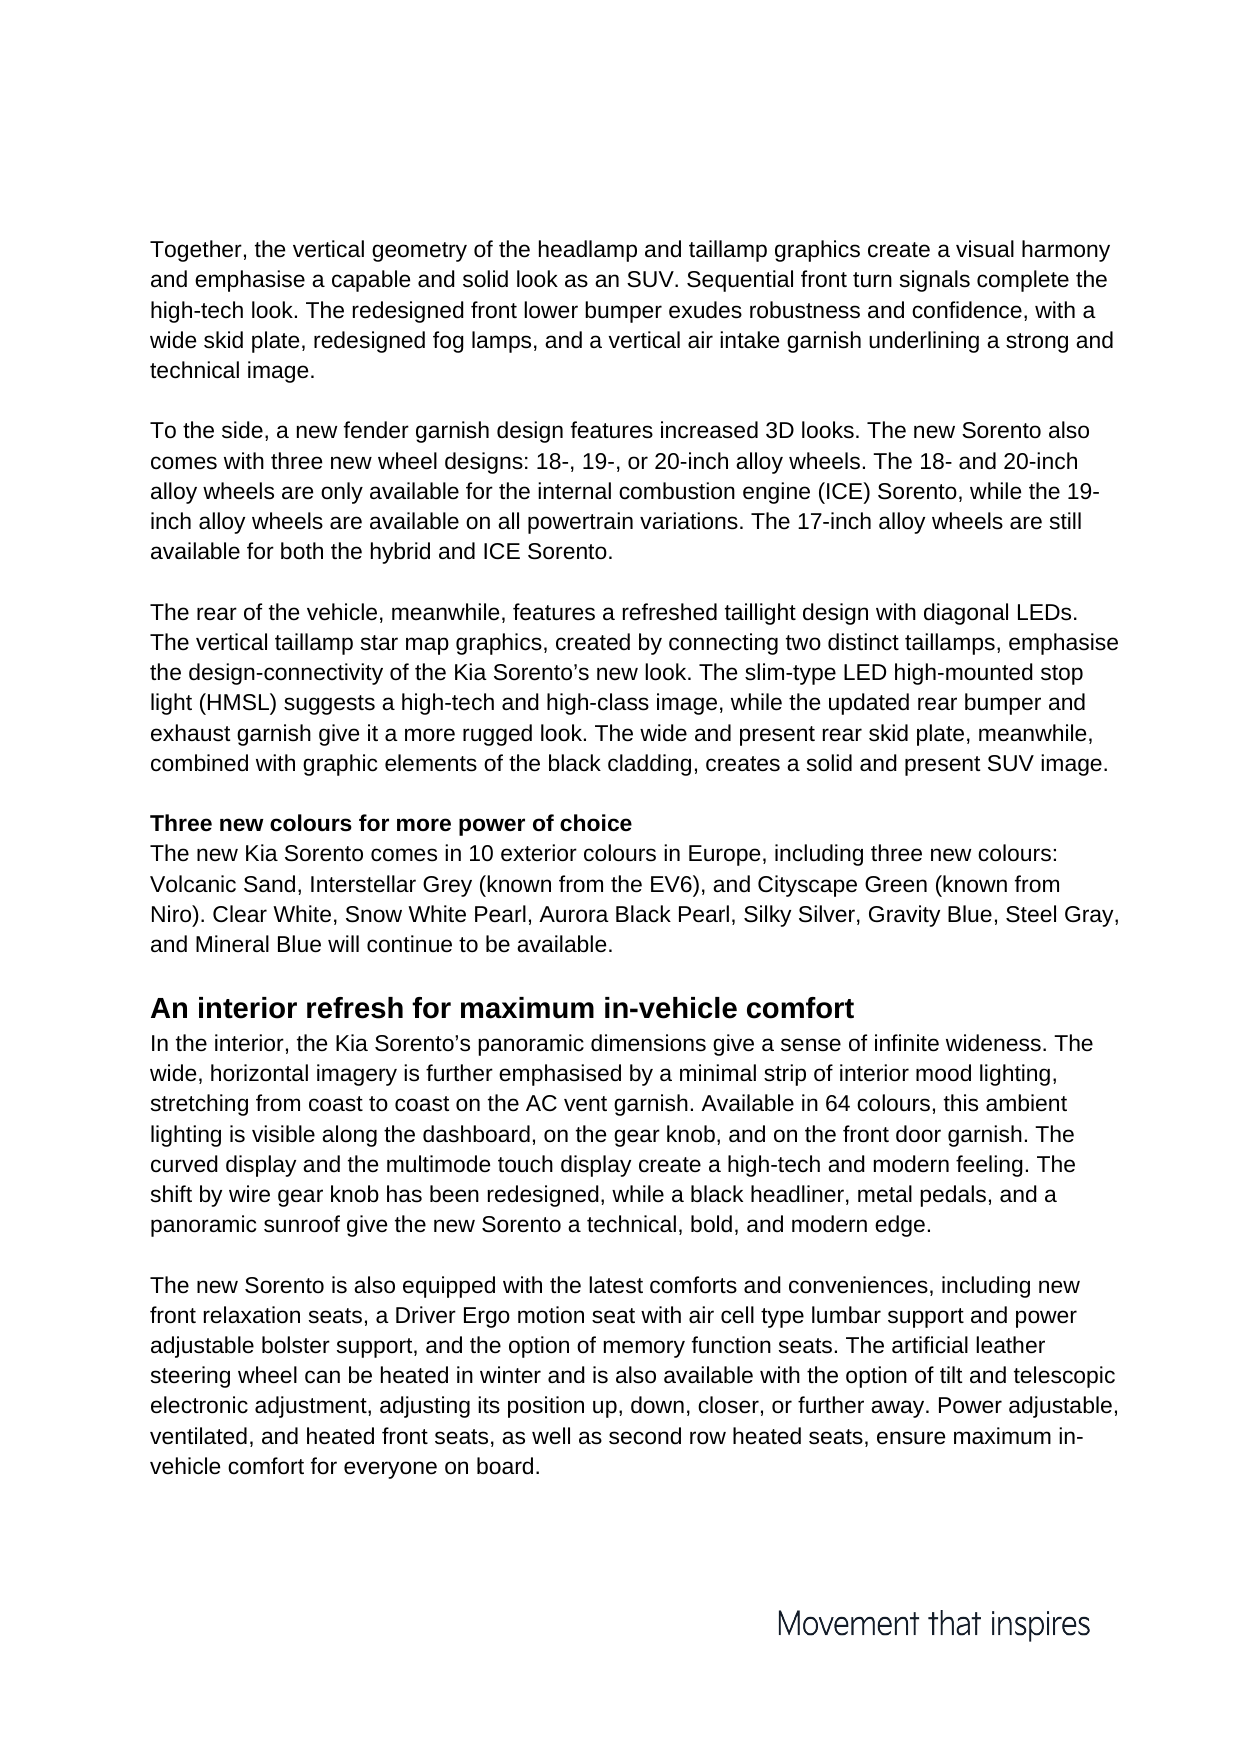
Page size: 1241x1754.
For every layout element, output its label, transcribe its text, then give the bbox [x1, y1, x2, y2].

text In the interior, the Kia Sorento’s panoramic dimensions give a sense of infinite wideness. The wide, horizontal imagery is further emphasised by a minimal strip of interior mood lighting, stretching from coast to coast on the AC vent garnish. Available in 64 colours, this ambient lighting is visible along the dashboard, on the gear knob, and on the front door garnish. The curved display and the multimode touch display create a high-tech and modern feeling. The shift by wire gear knob has been redesigned, while a black headliner, metal pedals, and a panoramic sunroof give the new Sorento a technical, bold, and modern edge. [150, 1030, 1122, 1238]
text To the side, a new fender garnish design features increased 3D looks. The new Sorento also comes with three new wheel designs: 18-, 19-, or 20-inch alloy wheels. The 18- and 20-inch alloy wheels are only available for the internal combustion engine (ICE) Sorento, while the 19-inch alloy wheels are available on all powertrain variations. The 17-inch alloy wheels are still available for both the hybrid and ICE Sorento. [150, 417, 1122, 565]
text The new Kia Sorento comes in 10 exterior colours in Europe, including three new colours: Volcanic Sand, Interstellar Grey (known from the EV6), and Cityscape Green (known from Niro). Clear White, Snow White Pearl, Aurora Black Pearl, Silky Silver, Gravity Blue, Steel Gray, and Mineral Blue will continue to be available. [150, 840, 1122, 957]
text The rear of the vehicle, meanwhile, features a refreshed taillight design with diagonal LEDs. The vertical taillamp star map graphics, created by connecting two distinct taillamps, emphasise the design-connectivity of the Kia Sorento’s new look. The slim-type LED high-mounted stop light (HMSL) suggests a high-tech and high-class image, while the updated rear bumper and exhaust garnish give it a more rugged look. The wide and present rear skid plate, meanwhile, combined with graphic elements of the black cladding, creates a solid and present SUV image. [150, 599, 1122, 776]
text Three new colours for more power of choice [150, 810, 1122, 837]
text An interior refresh for maximum in-vehicle comfort [150, 991, 1122, 1025]
text The new Sorento is also equipped with the latest comforts and conveniences, including new front relaxation seats, a Driver Ergo motion seat with air cell type lumbar support and power adjustable bolster support, and the option of memory function seats. The artificial leather steering wheel can be heated in winter and is also available with the option of tilt and telescopic electronic adjustment, adjusting its position up, down, closer, or further away. Power adjustable, ventilated, and heated front seats, as well as second row heated seats, ensure maximum in-vehicle comfort for everyone on board. [150, 1272, 1122, 1479]
text Together, the vertical geometry of the headlamp and taillamp graphics create a visual harmony and emphasise a capable and solid look as an SUV. Sequential front turn signals complete the high-tech look. The redesigned front lower bumper exudes robustness and confidence, with a wide skid plate, redesigned fog lamps, and a vertical air intake garnish underlining a strong and technical image. [150, 236, 1122, 383]
picture [778, 1610, 1091, 1642]
